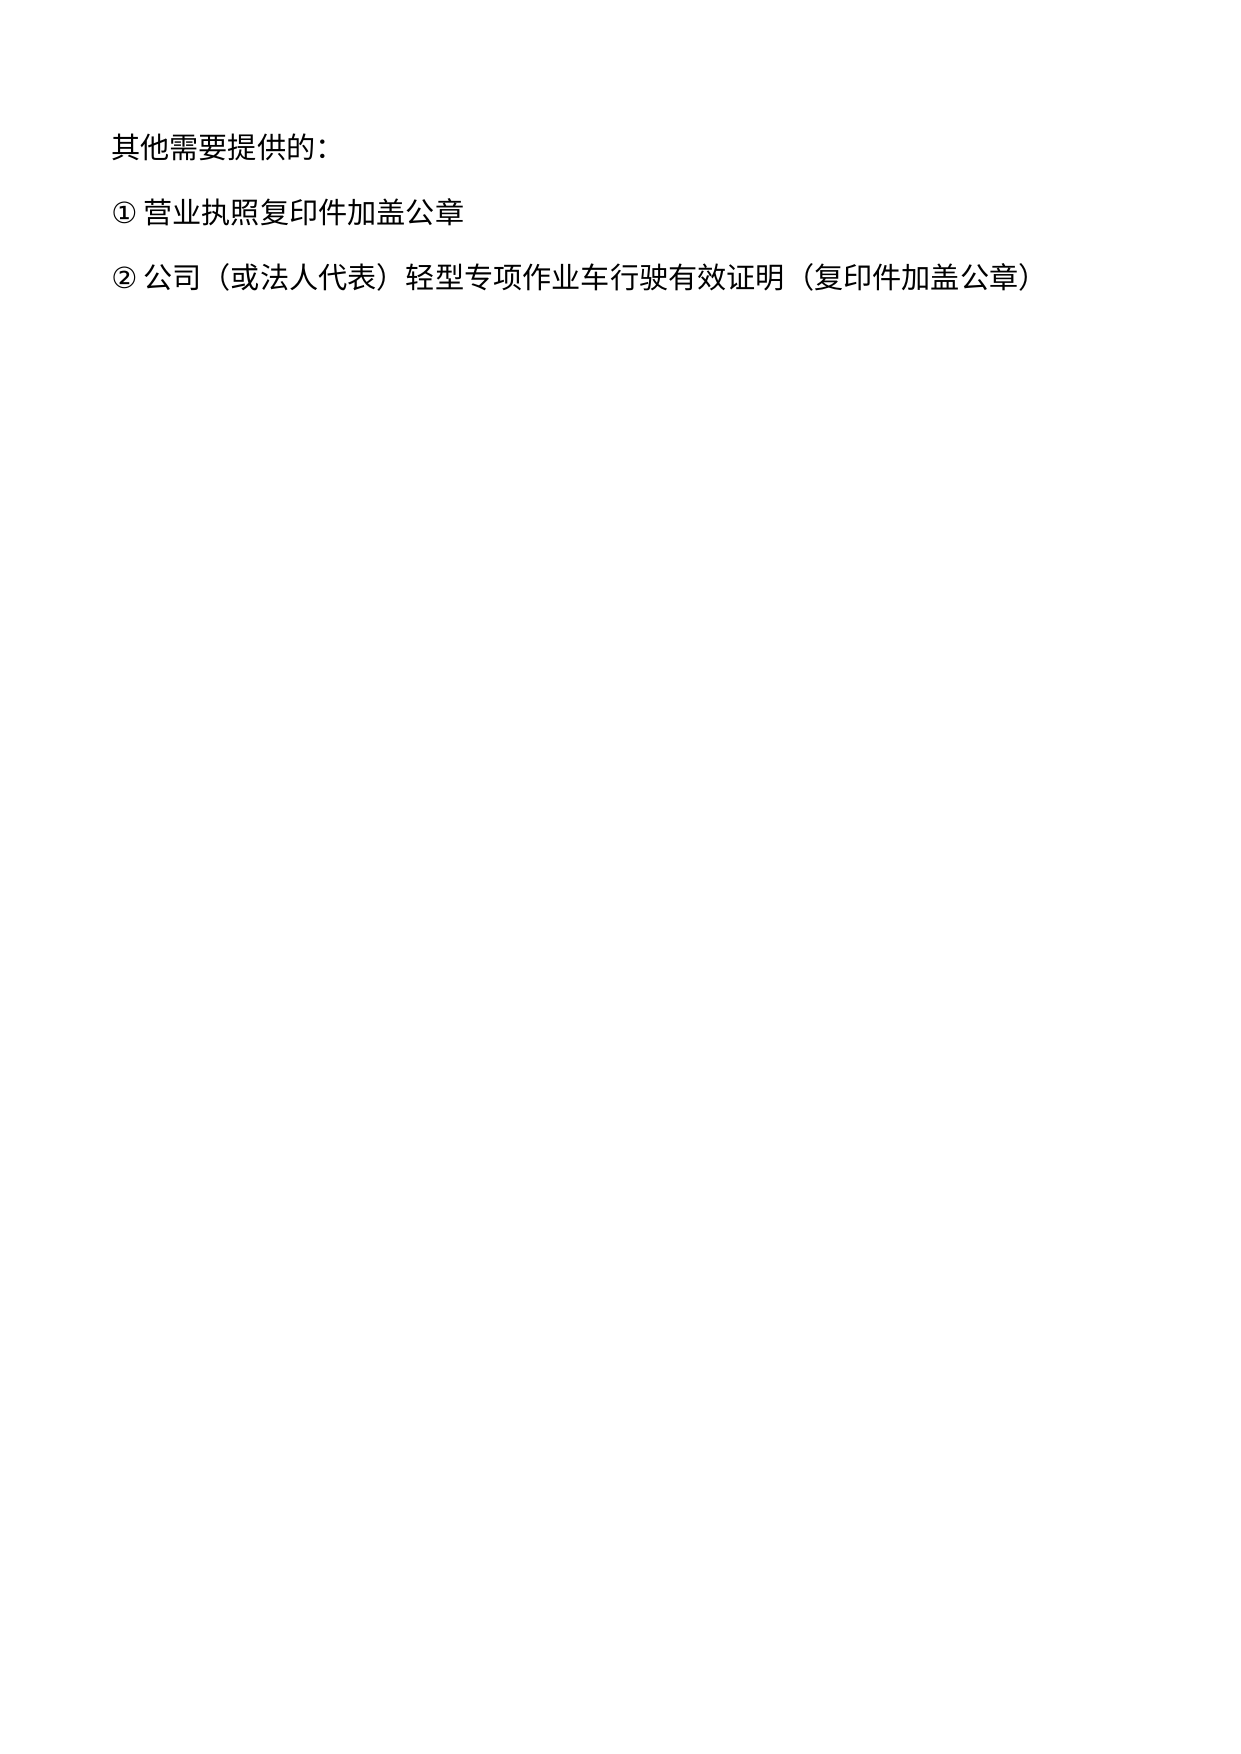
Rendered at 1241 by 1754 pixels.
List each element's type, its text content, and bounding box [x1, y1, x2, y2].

text 其他需要提供的： [111, 113, 1129, 178]
text ②公司（或法人代表）轻型专项作业车行驶有效证明（复印件加盖公章） [111, 243, 1129, 308]
text ①营业执照复印件加盖公章 [111, 178, 1129, 243]
